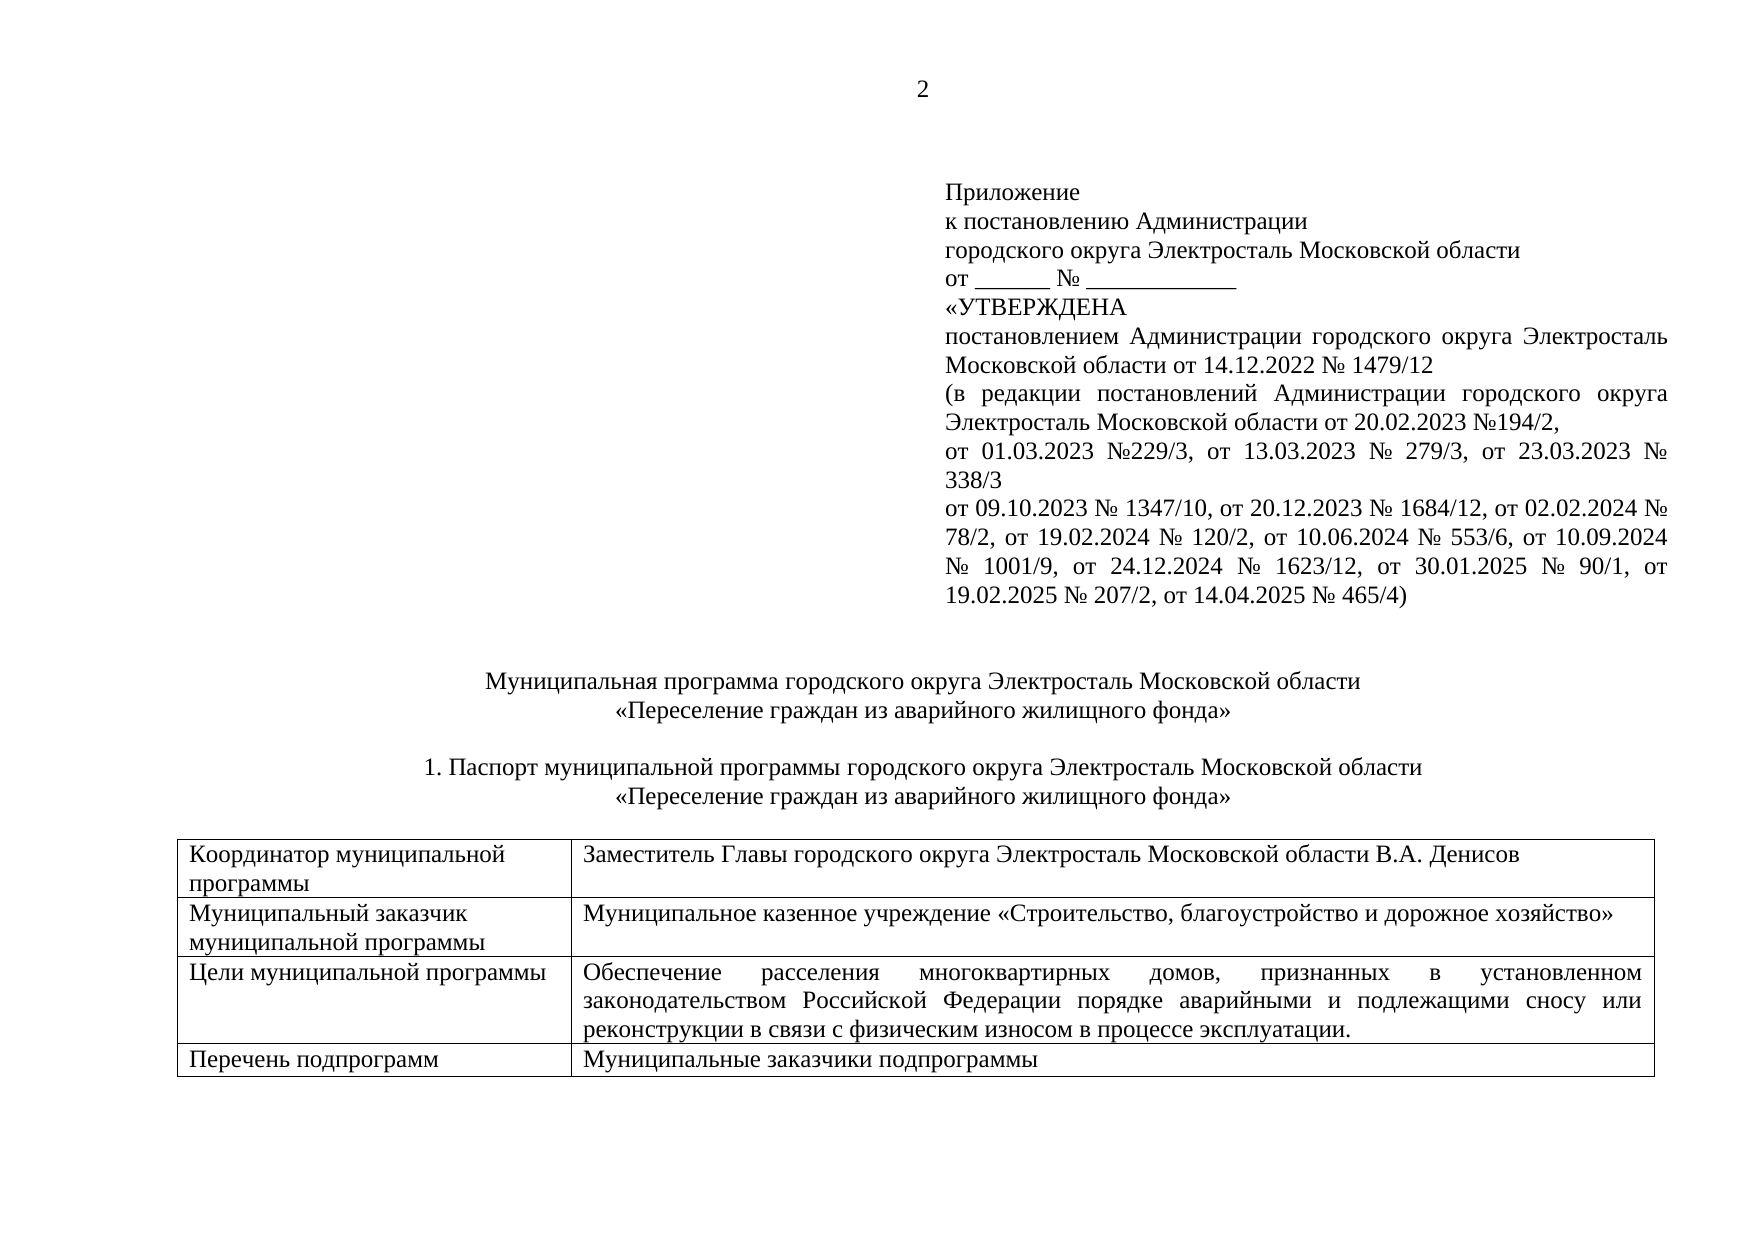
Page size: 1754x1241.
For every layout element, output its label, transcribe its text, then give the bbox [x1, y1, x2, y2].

text постановлением Администрации городского округа Электросталь Московской области от 14.12.2022 № 1479/12 [945, 321, 1668, 378]
text от 09.10.2023 № 1347/10, от 20.12.2023 № 1684/12, от 02.02.2024 № 78/2, от 19.02.2024 № 120/2, от 10.06.2024 № 553/6, от 10.09.2024 № 1001/9, от 24.12.2024 № 1623/12, от 30.01.2025 № 90/1, от 19.02.2025 № 207/2, от 14.04.2025 № 465/4) [945, 493, 1668, 608]
text Муниципальная программа городского округа Электросталь Московской области [177, 666, 1668, 695]
table_cell Перечень подпрограмм [178, 1044, 571, 1076]
text городского округа Электросталь Московской области [945, 235, 1668, 263]
text «Переселение граждан из аварийного жилищного фонда» [177, 781, 1668, 810]
text от ______ № ____________ [945, 263, 1668, 292]
table_header Заместитель Главы городского округа Электросталь Московской области В.А. Денисов [572, 840, 1654, 897]
text (в редакции постановлений Администрации городского округа Электросталь Московской области от 20.02.2023 №194/2, [945, 378, 1668, 436]
text к постановлению Администрации [945, 206, 1668, 235]
text «Переселение граждан из аварийного жилищного фонда» [177, 695, 1668, 723]
text «УТВЕРЖДЕНА [945, 292, 1668, 321]
table_header Координатор муниципальной программы [178, 840, 571, 897]
table_cell Муниципальный заказчик муниципальной программы [178, 898, 571, 956]
text от 01.03.2023 №229/3, от 13.03.2023 № 279/3, от 23.03.2023 № 338/3 [945, 436, 1668, 493]
table_cell Муниципальное казенное учреждение «Строительство, благоустройство и дорожное хозяйство» [572, 898, 1654, 956]
table_cell Обеспечение расселения многоквартирных домов, признанных в установленном законодательством Российской Федерации порядке аварийными и подлежащими сносу или реконструкции в связи с физическим износом в процессе эксплуатации. [572, 957, 1654, 1043]
table_cell Муниципальные заказчики подпрограммы [572, 1044, 1654, 1076]
text 1. Паспорт муниципальной программы городского округа Электросталь Московской области [177, 752, 1668, 781]
table_cell Цели муниципальной программы [178, 957, 571, 1043]
text Приложение [945, 177, 1668, 206]
